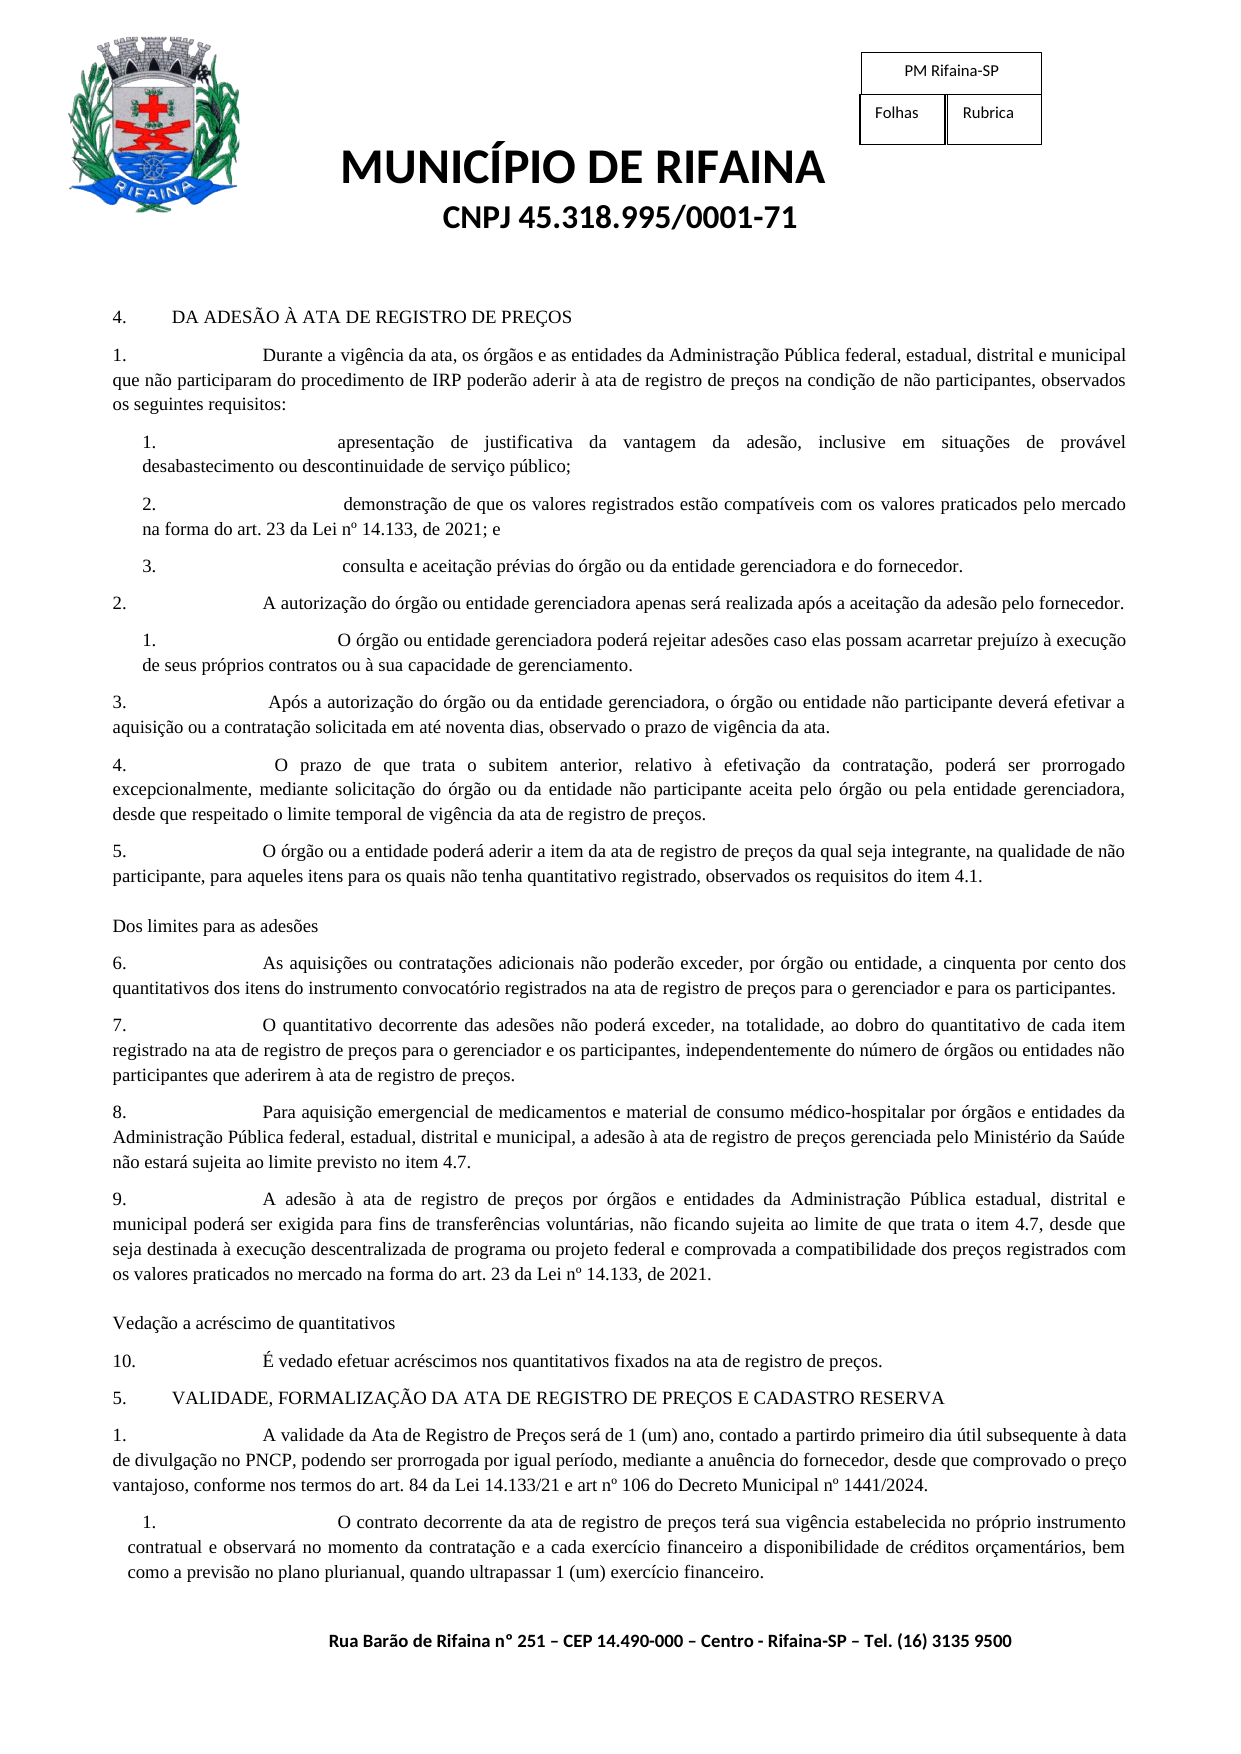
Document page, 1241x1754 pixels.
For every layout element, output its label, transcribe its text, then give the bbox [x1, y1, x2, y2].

list consulta e aceitação prévias do órgão ou da entidade gerenciadora e do fornecedor. [142, 555, 1128, 576]
list DA ADESÃO À ATA DE REGISTRO DE PREÇOS [112, 306, 1128, 328]
picture [67, 34, 240, 213]
list O prazo de que trata o subitem anterior, relativo à efetivação da contratação, poderá ser prorrogado excepcionalmente, mediante solicitação do órgão ou da entidade não participante aceita pelo órgão ou pela entidade gerenciadora, desde que respeitado o limite temporal de vigência da ata de registro de preços. [112, 753, 1128, 824]
list demonstração de que os valores registrados estão compatíveis com os valores praticados pelo mercado na forma do art. 23 da Lei nº 14.133, de 2021; e [142, 493, 1128, 539]
list Durante a vigência da ata, os órgãos e as entidades da Administração Pública federal, estadual, distrital e municipal que não participaram do procedimento de IRP poderão aderir à ata de registro de preços na condição de não participantes, observados os seguintes requisitos: [112, 344, 1128, 415]
text Vedação a acréscimo de quantitativos [112, 1312, 1128, 1334]
list O quantitativo decorrente das adesões não poderá exceder, na totalidade, ao dobro do quantitativo de cada item registrado na ata de registro de preços para o gerenciador e os participantes, independentemente do número de órgãos ou entidades não participantes que aderirem à ata de registro de preços. [112, 1014, 1128, 1085]
list Para aquisição emergencial de medicamentos e material de consumo médico-hospitalar por órgãos e entidades da Administração Pública federal, estadual, distrital e municipal, a adesão à ata de registro de preços gerenciada pelo Ministério da Saúde não estará sujeita ao limite previsto no item 4.7. [112, 1101, 1128, 1172]
list apresentação de justificativa da vantagem da adesão, inclusive em situações de provável desabastecimento ou descontinuidade de serviço público; [142, 431, 1128, 477]
list Após a autorização do órgão ou da entidade gerenciadora, o órgão ou entidade não participante deverá efetivar a aquisição ou a contratação solicitada em até noventa dias, observado o prazo de vigência da ata. [112, 691, 1128, 738]
list VALIDADE, FORMALIZAÇÃO DA ATA DE REGISTRO DE PREÇOS E CADASTRO RESERVA [112, 1387, 1128, 1408]
list A adesão à ata de registro de preços por órgãos e entidades da Administração Pública estadual, distrital e municipal poderá ser exigida para fins de transferências voluntárias, não ficando sujeita ao limite de que trata o item 4.7, desde que seja destinada à execução descentralizada de programa ou projeto federal e comprovada a compatibilidade dos preços registrados com os valores praticados no mercado na forma do art. 23 da Lei nº 14.133, de 2021. [112, 1188, 1128, 1284]
list A validade da Ata de Registro de Preços será de 1 (um) ano, contado a partirdo primeiro dia útil subsequente à data de divulgação no PNCP, podendo ser prorrogada por igual período, mediante a anuência do fornecedor, desde que comprovado o preço vantajoso, conforme nos termos do art. 84 da Lei 14.133/21 e art nº 106 do Decreto Municipal nº 1441/2024. [112, 1424, 1128, 1495]
list As aquisições ou contratações adicionais não poderão exceder, por órgão ou entidade, a cinquenta por cento dos quantitativos dos itens do instrumento convocatório registrados na ata de registro de preços para o gerenciador e para os participantes. [112, 952, 1128, 998]
list A autorização do órgão ou entidade gerenciadora apenas será realizada após a aceitação da adesão pelo fornecedor. [112, 592, 1128, 613]
list O órgão ou entidade gerenciadora poderá rejeitar adesões caso elas possam acarretar prejuízo à execução de seus próprios contratos ou à sua capacidade de gerenciamento. [142, 629, 1128, 676]
list É vedado efetuar acréscimos nos quantitativos fixados na ata de registro de preços. [112, 1349, 1128, 1371]
list O contrato decorrente da ata de registro de preços terá sua vigência estabelecida no próprio instrumento contratual e observará no momento da contratação e a cada exercício financeiro a disponibilidade de créditos orçamentários, bem como a previsão no plano plurianual, quando ultrapassar 1 (um) exercício financeiro. [127, 1511, 1128, 1582]
list O órgão ou a entidade poderá aderir a item da ata de registro de preços da qual seja integrante, na qualidade de não participante, para aqueles itens para os quais não tenha quantitativo registrado, observados os requisitos do item 4.1. [112, 840, 1128, 887]
text Dos limites para as adesões [112, 915, 1128, 936]
